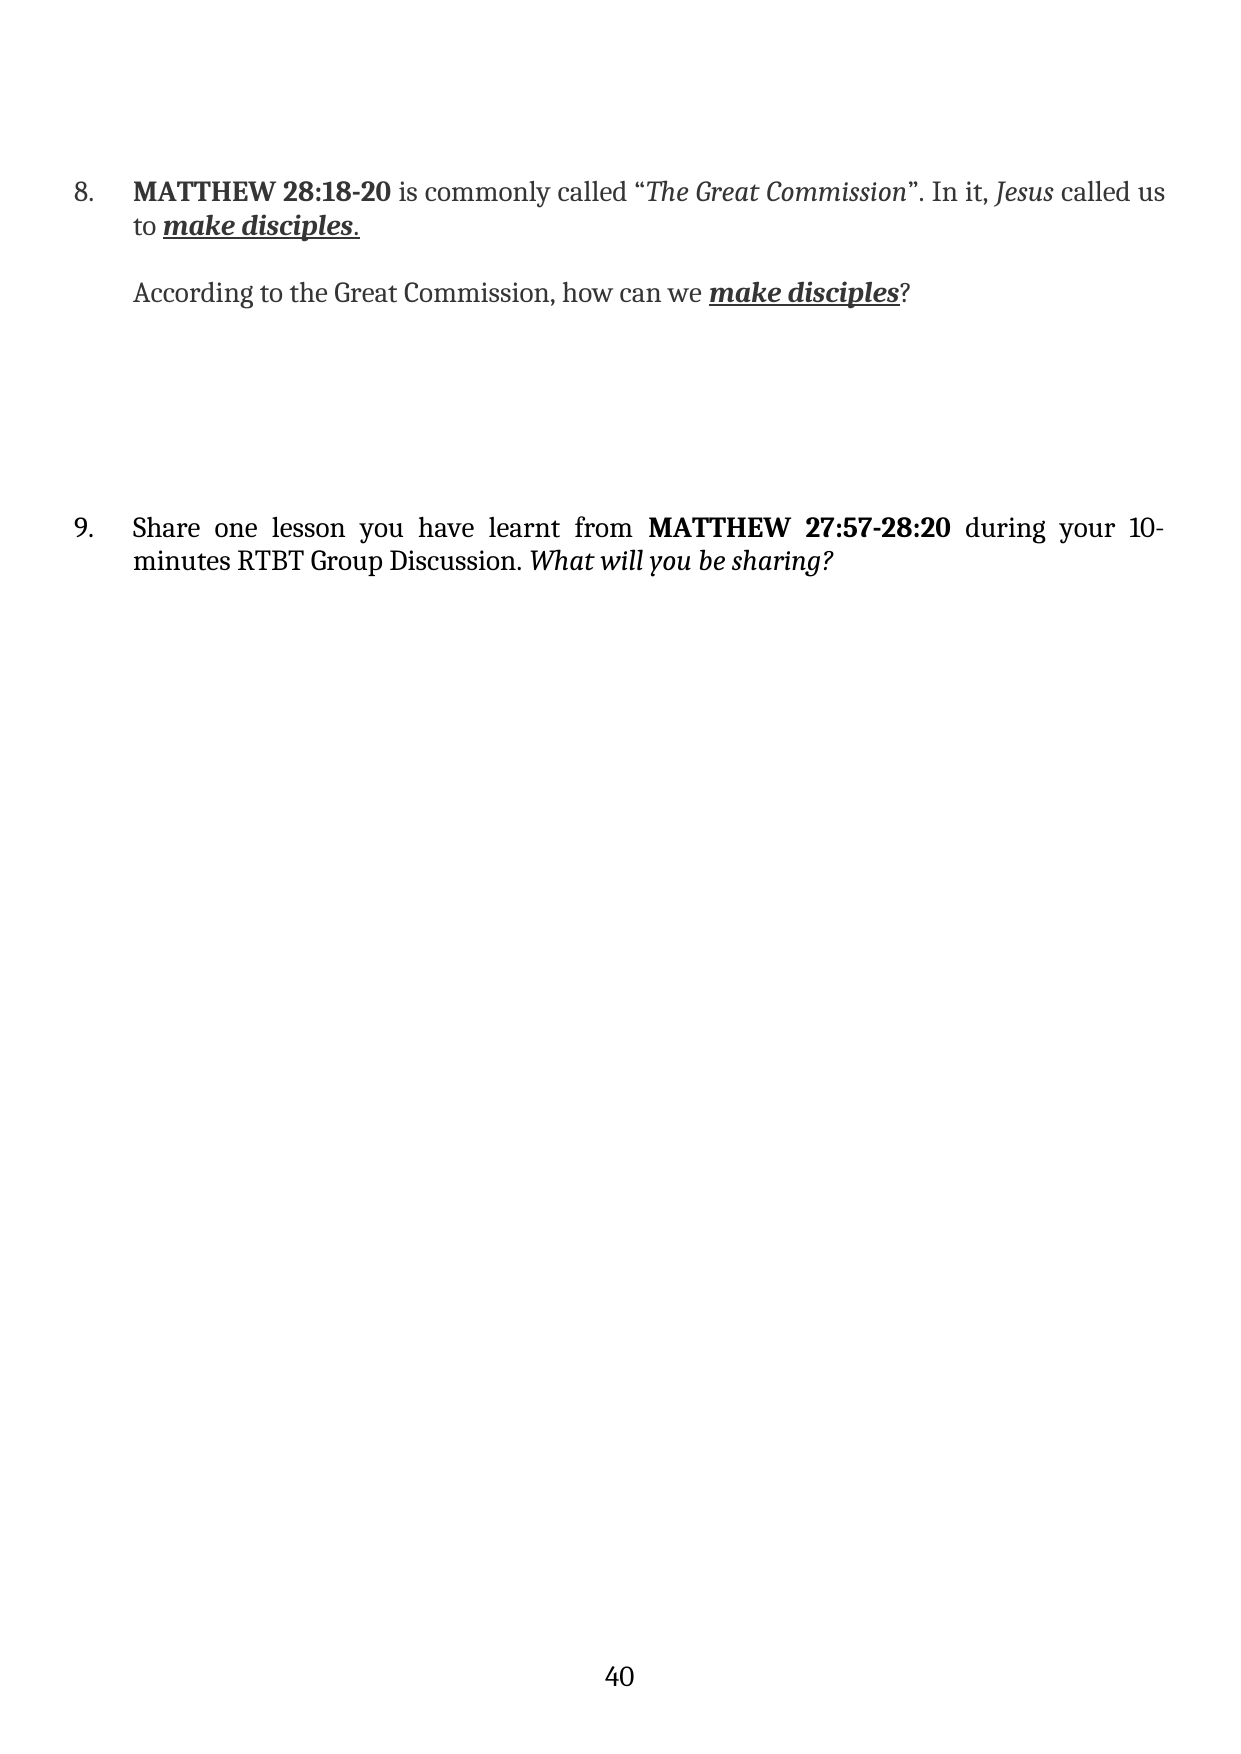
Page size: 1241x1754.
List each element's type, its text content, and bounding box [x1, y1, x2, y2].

text 8. MATTHEW 28:18-20 is commonly called “The Great Commission”. In it, Jesus called us to make disciples. [74, 176, 1165, 243]
text According to the Great Commission, how can we make disciples? [133, 276, 1165, 310]
text 9. Share one lesson you have learnt from MATTHEW 27:57-28:20 during your 10-minutes RTBT Group Discussion. What will you be sharing? [74, 511, 1165, 578]
